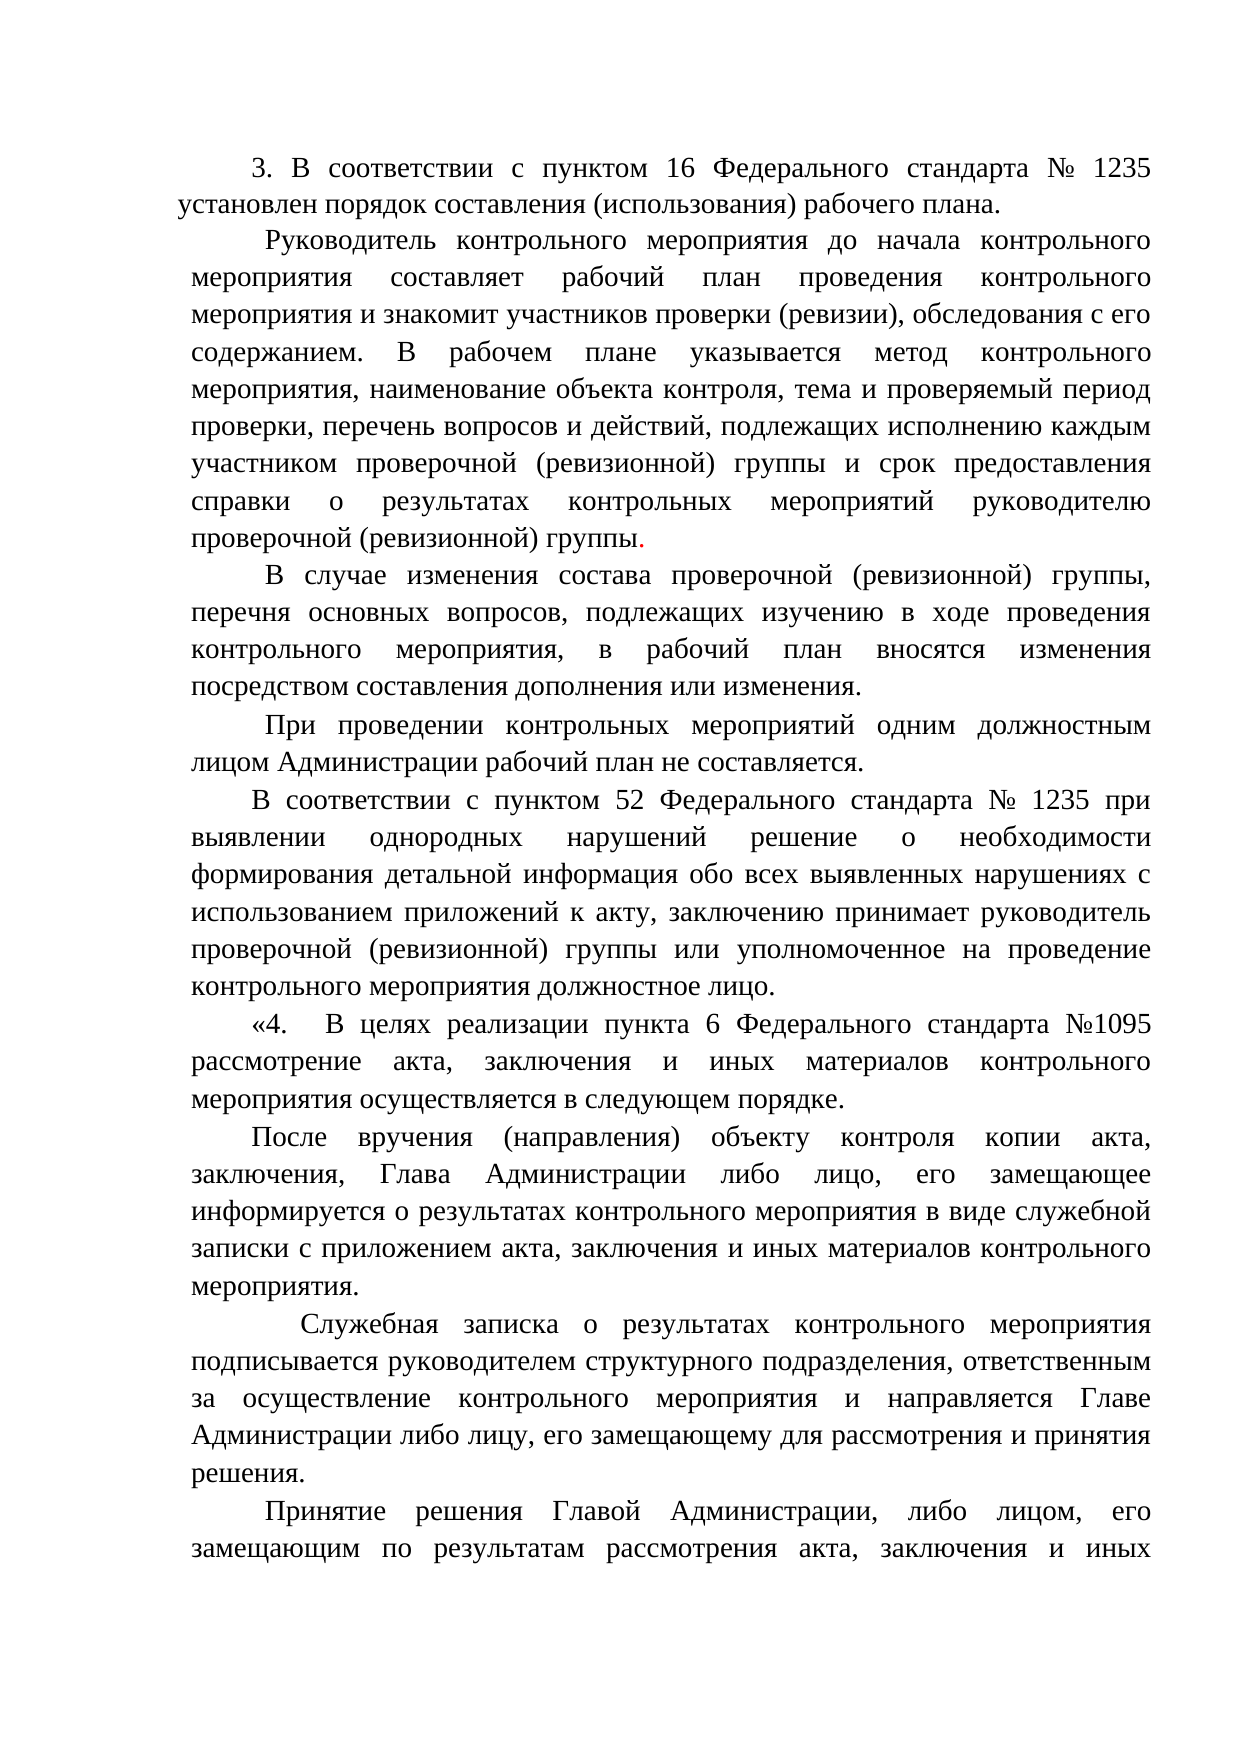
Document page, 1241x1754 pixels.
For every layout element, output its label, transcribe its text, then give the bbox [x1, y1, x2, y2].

text В соответствии с пунктом 52 Федерального стандарта № 1235 при выявлении однородных нарушений решение о необходимости формирования детальной информация обо всех выявленных нарушениях с использованием приложений к акту, заключению принимает руководитель проверочной (ревизионной) группы или уполномоченное на проведение контрольного мероприятия должностное лицо. [191, 782, 1152, 1002]
text При проведении контрольных мероприятий одним должностным лицом Администрации рабочий план не составляется. [191, 707, 1152, 777]
text Руководитель контрольного мероприятия до начала контрольного мероприятия составляет рабочий план проведения контрольного мероприятия и знакомит участников проверки (ревизии), обследования с его содержанием. В рабочем плане указывается метод контрольного мероприятия, наименование объекта контроля, тема и проверяемый период проверки, перечень вопросов и действий, подлежащих исполнению каждым участником проверочной (ревизионной) группы и срок предоставления справки о результатах контрольных мероприятий руководителю проверочной (ревизионной) группы. [191, 222, 1152, 553]
text «4. В целях реализации пункта 6 Федерального стандарта №1095 рассмотрение акта, заключения и иных материалов контрольного мероприятия осуществляется в следующем порядке. [191, 1006, 1152, 1114]
text 3. В соответствии с пунктом 16 Федерального стандарта № 1235 установлен порядок составления (использования) рабочего плана. [177, 150, 1152, 220]
text В случае изменения состава проверочной (ревизионной) группы, перечня основных вопросов, подлежащих изучению в ходе проведения контрольного мероприятия, в рабочий план вносятся изменения посредством составления дополнения или изменения. [191, 557, 1152, 702]
text Служебная записка о результатах контрольного мероприятия подписывается руководителем структурного подразделения, ответственным за осуществление контрольного мероприятия и направляется Главе Администрации либо лицу, его замещающему для рассмотрения и принятия решения. [191, 1306, 1152, 1488]
text После вручения (направления) объекту контроля копии акта, заключения, Глава Администрации либо лицо, его замещающее информируется о результатах контрольного мероприятия в виде служебной записки с приложением акта, заключения и иных материалов контрольного мероприятия. [191, 1119, 1152, 1301]
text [191, 1493, 1152, 1564]
